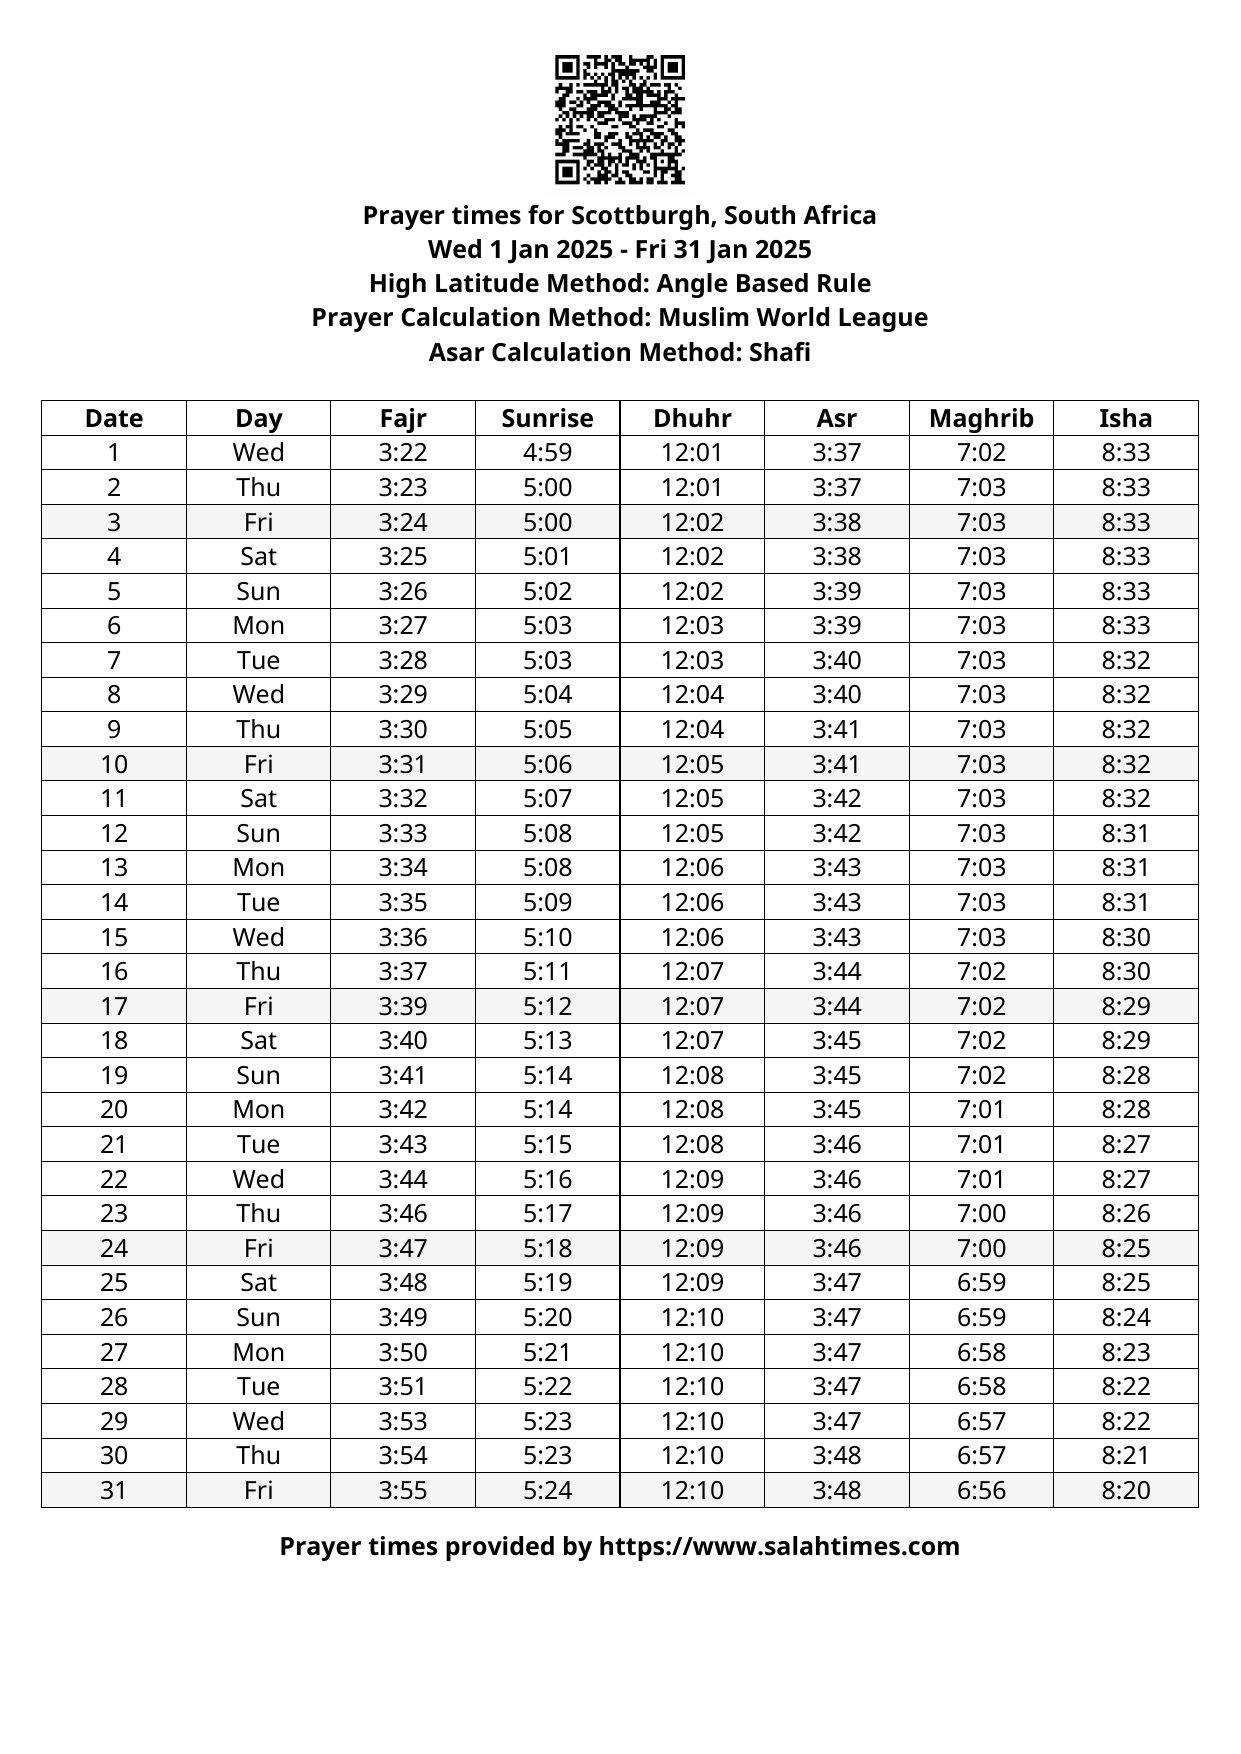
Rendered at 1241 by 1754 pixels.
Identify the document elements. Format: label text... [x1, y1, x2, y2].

table_cell 3:23 [331, 470, 475, 504]
table_cell 3:46 [765, 1231, 909, 1264]
table_cell Fri [187, 1231, 330, 1264]
table_header Day [187, 401, 330, 434]
table_cell 7:00 [910, 1231, 1053, 1264]
table_cell 12:07 [621, 989, 764, 1022]
table_cell 8:32 [1054, 678, 1198, 711]
table_cell 7:03 [910, 678, 1053, 711]
table_cell 6:56 [910, 1473, 1053, 1507]
table_cell Wed [187, 678, 330, 711]
table_cell 8:20 [1054, 1473, 1198, 1507]
table_cell Fri [187, 1473, 330, 1507]
table_cell 3:47 [765, 1404, 909, 1437]
table_cell 12:07 [621, 1024, 764, 1057]
table_cell 10 [42, 747, 186, 780]
table_cell 12:05 [621, 747, 764, 780]
table_cell 3:46 [765, 1127, 909, 1161]
table_cell 3:53 [331, 1404, 475, 1437]
table_cell Sun [187, 1058, 330, 1092]
text High Latitude Method: Angle Based Rule [42, 266, 1198, 300]
table_cell 3:37 [765, 470, 909, 504]
table_cell 4 [42, 539, 186, 573]
table_cell 8:31 [1054, 851, 1198, 884]
table_cell 12:05 [621, 781, 764, 815]
table_cell 12:01 [621, 470, 764, 504]
table_cell 8:33 [1054, 436, 1198, 469]
table_cell 12:10 [621, 1404, 764, 1437]
picture [542, 41, 699, 198]
table_cell 31 [42, 1473, 186, 1507]
text Prayer Calculation Method: Muslim World League [42, 300, 1198, 334]
table_cell 7:03 [910, 885, 1053, 919]
table_header Date [42, 401, 186, 434]
table_cell 23 [42, 1196, 186, 1230]
table_cell 12 [42, 816, 186, 849]
table_cell 5:19 [476, 1266, 619, 1299]
table_cell 12:09 [621, 1162, 764, 1195]
table_cell 5:00 [476, 470, 619, 504]
table_cell 12:08 [621, 1058, 764, 1092]
table_cell 3:55 [331, 1473, 475, 1507]
table_cell 8:21 [1054, 1439, 1198, 1472]
table_cell 30 [42, 1439, 186, 1472]
table_cell 3:25 [331, 539, 475, 573]
table_cell 3:47 [765, 1369, 909, 1403]
table_cell 6:59 [910, 1300, 1053, 1334]
table_cell 3:24 [331, 505, 475, 538]
table_cell 3:39 [331, 989, 475, 1022]
table_cell 5:12 [476, 989, 619, 1022]
table_cell 3:43 [765, 851, 909, 884]
table_cell 8:32 [1054, 781, 1198, 815]
table_cell 7:03 [910, 470, 1053, 504]
table_cell 5:22 [476, 1369, 619, 1403]
table_cell 12:09 [621, 1266, 764, 1299]
table_cell 3:41 [765, 747, 909, 780]
table_cell 6 [42, 609, 186, 642]
table_cell 12:05 [621, 816, 764, 849]
table_cell 29 [42, 1404, 186, 1437]
table_cell 5:23 [476, 1404, 619, 1437]
table_cell 3:49 [331, 1300, 475, 1334]
table_cell 24 [42, 1231, 186, 1264]
table_cell 8:29 [1054, 1024, 1198, 1057]
table_cell Sat [187, 781, 330, 815]
table_cell 3:34 [331, 851, 475, 884]
table_cell 12:02 [621, 574, 764, 607]
table_cell 8:25 [1054, 1266, 1198, 1299]
text Prayer times for Scottburgh, South Africa [42, 198, 1198, 232]
table_cell Thu [187, 1439, 330, 1472]
table_cell 3:38 [765, 539, 909, 573]
table_cell 7:03 [910, 816, 1053, 849]
table_cell 12:02 [621, 505, 764, 538]
table_cell 18 [42, 1024, 186, 1057]
table_cell 19 [42, 1058, 186, 1092]
table_cell 5:04 [476, 678, 619, 711]
table_cell 3:46 [331, 1196, 475, 1230]
table_header Sunrise [476, 401, 619, 434]
table_cell Thu [187, 954, 330, 988]
table_cell Mon [187, 1093, 330, 1126]
table_cell 5:03 [476, 643, 619, 677]
table_cell 8:33 [1054, 609, 1198, 642]
table_cell 3:40 [331, 1024, 475, 1057]
table_cell 3:45 [765, 1093, 909, 1126]
table_cell Tue [187, 1127, 330, 1161]
table_cell 3:48 [765, 1473, 909, 1507]
table_cell 3:46 [765, 1162, 909, 1195]
table_cell Fri [187, 989, 330, 1022]
table_cell 3:44 [765, 989, 909, 1022]
table_cell 5:11 [476, 954, 619, 988]
table_cell 3:48 [331, 1266, 475, 1299]
table_cell 5:02 [476, 574, 619, 607]
table_cell 8:23 [1054, 1335, 1198, 1368]
table_cell 14 [42, 885, 186, 919]
table_cell 5:24 [476, 1473, 619, 1507]
table_cell 8:22 [1054, 1369, 1198, 1403]
table_cell 5:14 [476, 1093, 619, 1126]
table_cell 7:02 [910, 1058, 1053, 1092]
table_cell 7:03 [910, 574, 1053, 607]
table_cell Sat [187, 1024, 330, 1057]
table_cell 8:27 [1054, 1127, 1198, 1161]
table_cell 12:08 [621, 1127, 764, 1161]
table_cell 5:10 [476, 920, 619, 953]
table_cell 22 [42, 1162, 186, 1195]
table_cell 5:13 [476, 1024, 619, 1057]
table_cell Tue [187, 1369, 330, 1403]
table_cell Thu [187, 1196, 330, 1230]
table_cell 3:44 [331, 1162, 475, 1195]
table_cell 5:05 [476, 712, 619, 746]
table_cell Wed [187, 1162, 330, 1195]
table_cell 7:02 [910, 954, 1053, 988]
table_cell 3:41 [765, 712, 909, 746]
table_cell Mon [187, 609, 330, 642]
table_cell 6:59 [910, 1266, 1053, 1299]
table_cell 7:03 [910, 712, 1053, 746]
table_cell 5:01 [476, 539, 619, 573]
table_cell 3:31 [331, 747, 475, 780]
table_cell 3:48 [765, 1439, 909, 1472]
table_cell 7 [42, 643, 186, 677]
table_cell 8:26 [1054, 1196, 1198, 1230]
table_cell 3:42 [765, 816, 909, 849]
table_cell Tue [187, 885, 330, 919]
table_cell 3:28 [331, 643, 475, 677]
table_cell Wed [187, 436, 330, 469]
table_cell Wed [187, 920, 330, 953]
table_cell 8:33 [1054, 574, 1198, 607]
table_cell 12:06 [621, 885, 764, 919]
table_cell 12:06 [621, 851, 764, 884]
table_cell 5:15 [476, 1127, 619, 1161]
table_cell 12:07 [621, 954, 764, 988]
table_cell 4:59 [476, 436, 619, 469]
table_cell 5:07 [476, 781, 619, 815]
table_cell 8:29 [1054, 989, 1198, 1022]
table_cell 3:44 [765, 954, 909, 988]
table_cell 3:46 [765, 1196, 909, 1230]
table_cell 12:04 [621, 678, 764, 711]
table_cell Sun [187, 574, 330, 607]
table_cell 3:42 [765, 781, 909, 815]
table_cell 13 [42, 851, 186, 884]
table_cell 5:03 [476, 609, 619, 642]
table_cell 5:06 [476, 747, 619, 780]
table_cell Mon [187, 851, 330, 884]
table_cell Thu [187, 712, 330, 746]
table_cell Fri [187, 505, 330, 538]
table_cell 6:57 [910, 1439, 1053, 1472]
table_cell 12:10 [621, 1369, 764, 1403]
table_cell 5:14 [476, 1058, 619, 1092]
table_cell 28 [42, 1369, 186, 1403]
table_cell 7:02 [910, 989, 1053, 1022]
table_cell 26 [42, 1300, 186, 1334]
table_cell 7:03 [910, 505, 1053, 538]
table_cell 8:32 [1054, 643, 1198, 677]
table_cell 21 [42, 1127, 186, 1161]
table_cell 12:02 [621, 539, 764, 573]
table_cell 5:08 [476, 851, 619, 884]
table_header Dhuhr [621, 401, 764, 434]
table_cell 3:39 [765, 609, 909, 642]
table_cell 12:10 [621, 1335, 764, 1368]
table_cell 7:00 [910, 1196, 1053, 1230]
table_cell 3:33 [331, 816, 475, 849]
table_cell 7:01 [910, 1127, 1053, 1161]
table_cell 8:24 [1054, 1300, 1198, 1334]
table_cell 8:31 [1054, 816, 1198, 849]
table_cell 3:26 [331, 574, 475, 607]
table_cell 12:09 [621, 1196, 764, 1230]
table_cell 7:01 [910, 1093, 1053, 1126]
table_cell 5:21 [476, 1335, 619, 1368]
table_cell 3:47 [331, 1231, 475, 1264]
table_cell 8:25 [1054, 1231, 1198, 1264]
table_cell 20 [42, 1093, 186, 1126]
table_cell 3:42 [331, 1093, 475, 1126]
table_header Maghrib [910, 401, 1053, 434]
table_cell 8:30 [1054, 954, 1198, 988]
table_cell 12:03 [621, 609, 764, 642]
table_cell 12:08 [621, 1093, 764, 1126]
text Prayer times provided by https://www.salahtimes.com [42, 1528, 1198, 1563]
table_cell 7:02 [910, 1024, 1053, 1057]
table_cell 3:43 [331, 1127, 475, 1161]
table_cell 5:23 [476, 1439, 619, 1472]
table_cell 15 [42, 920, 186, 953]
table_cell 3:38 [765, 505, 909, 538]
table_cell Sat [187, 539, 330, 573]
table_cell 3 [42, 505, 186, 538]
table_cell 3:35 [331, 885, 475, 919]
table_cell 5:20 [476, 1300, 619, 1334]
table_cell 8:30 [1054, 920, 1198, 953]
table_cell 8:28 [1054, 1058, 1198, 1092]
table_cell 9 [42, 712, 186, 746]
table_cell 3:37 [331, 954, 475, 988]
table_cell 7:02 [910, 436, 1053, 469]
table_cell 6:58 [910, 1335, 1053, 1368]
table_cell 11 [42, 781, 186, 815]
table_cell 3:40 [765, 678, 909, 711]
table_cell 12:10 [621, 1473, 764, 1507]
table_cell 7:03 [910, 539, 1053, 573]
table_cell 8:33 [1054, 505, 1198, 538]
table_cell 5:17 [476, 1196, 619, 1230]
table_cell 7:03 [910, 851, 1053, 884]
table_cell Sun [187, 1300, 330, 1334]
table_cell Sat [187, 1266, 330, 1299]
table_cell 3:50 [331, 1335, 475, 1368]
table_cell 5:08 [476, 816, 619, 849]
table_cell 3:43 [765, 920, 909, 953]
table_cell 5 [42, 574, 186, 607]
table_cell Sun [187, 816, 330, 849]
table_cell 3:47 [765, 1266, 909, 1299]
table_cell 6:58 [910, 1369, 1053, 1403]
table_cell 12:10 [621, 1439, 764, 1472]
table_cell 27 [42, 1335, 186, 1368]
table_cell Fri [187, 747, 330, 780]
table_cell 8:33 [1054, 470, 1198, 504]
table_cell 6:57 [910, 1404, 1053, 1437]
table_cell 5:09 [476, 885, 619, 919]
table_cell 3:32 [331, 781, 475, 815]
table_cell 3:41 [331, 1058, 475, 1092]
table_cell 3:39 [765, 574, 909, 607]
table_cell Thu [187, 470, 330, 504]
table_cell 16 [42, 954, 186, 988]
table_cell 12:01 [621, 436, 764, 469]
table_cell 8:31 [1054, 885, 1198, 919]
table_cell 12:03 [621, 643, 764, 677]
table_cell 3:43 [765, 885, 909, 919]
table_cell 3:29 [331, 678, 475, 711]
table_cell 3:45 [765, 1024, 909, 1057]
table_cell 5:00 [476, 505, 619, 538]
table_cell 5:16 [476, 1162, 619, 1195]
table_header Isha [1054, 401, 1198, 434]
table_cell 8:32 [1054, 747, 1198, 780]
table_cell 7:03 [910, 609, 1053, 642]
table_cell 3:22 [331, 436, 475, 469]
table_cell 25 [42, 1266, 186, 1299]
table_cell 7:01 [910, 1162, 1053, 1195]
table_header Asr [765, 401, 909, 434]
table_cell 3:37 [765, 436, 909, 469]
table_cell 3:51 [331, 1369, 475, 1403]
table_cell 3:40 [765, 643, 909, 677]
table_cell 3:36 [331, 920, 475, 953]
table_cell 7:03 [910, 920, 1053, 953]
table_cell 12:10 [621, 1300, 764, 1334]
table_cell Wed [187, 1404, 330, 1437]
table_header Fajr [331, 401, 475, 434]
table_cell 8:33 [1054, 539, 1198, 573]
table_cell Tue [187, 643, 330, 677]
table_cell 12:09 [621, 1231, 764, 1264]
table_cell 1 [42, 436, 186, 469]
table_cell 17 [42, 989, 186, 1022]
table_cell 7:03 [910, 747, 1053, 780]
table_cell 8:22 [1054, 1404, 1198, 1437]
table_cell 2 [42, 470, 186, 504]
table_cell 3:30 [331, 712, 475, 746]
table_cell 12:04 [621, 712, 764, 746]
table_cell Mon [187, 1335, 330, 1368]
table_cell 12:06 [621, 920, 764, 953]
table_cell 3:27 [331, 609, 475, 642]
table_cell 3:54 [331, 1439, 475, 1472]
table_cell 8:28 [1054, 1093, 1198, 1126]
table_cell 3:47 [765, 1335, 909, 1368]
table_cell 8:27 [1054, 1162, 1198, 1195]
table_cell 5:18 [476, 1231, 619, 1264]
text Asar Calculation Method: Shafi [42, 334, 1198, 368]
table_cell 7:03 [910, 781, 1053, 815]
table_cell 7:03 [910, 643, 1053, 677]
table_cell 3:45 [765, 1058, 909, 1092]
table_cell 3:47 [765, 1300, 909, 1334]
text Wed 1 Jan 2025 - Fri 31 Jan 2025 [42, 232, 1198, 266]
table_cell 8 [42, 678, 186, 711]
table_cell 8:32 [1054, 712, 1198, 746]
